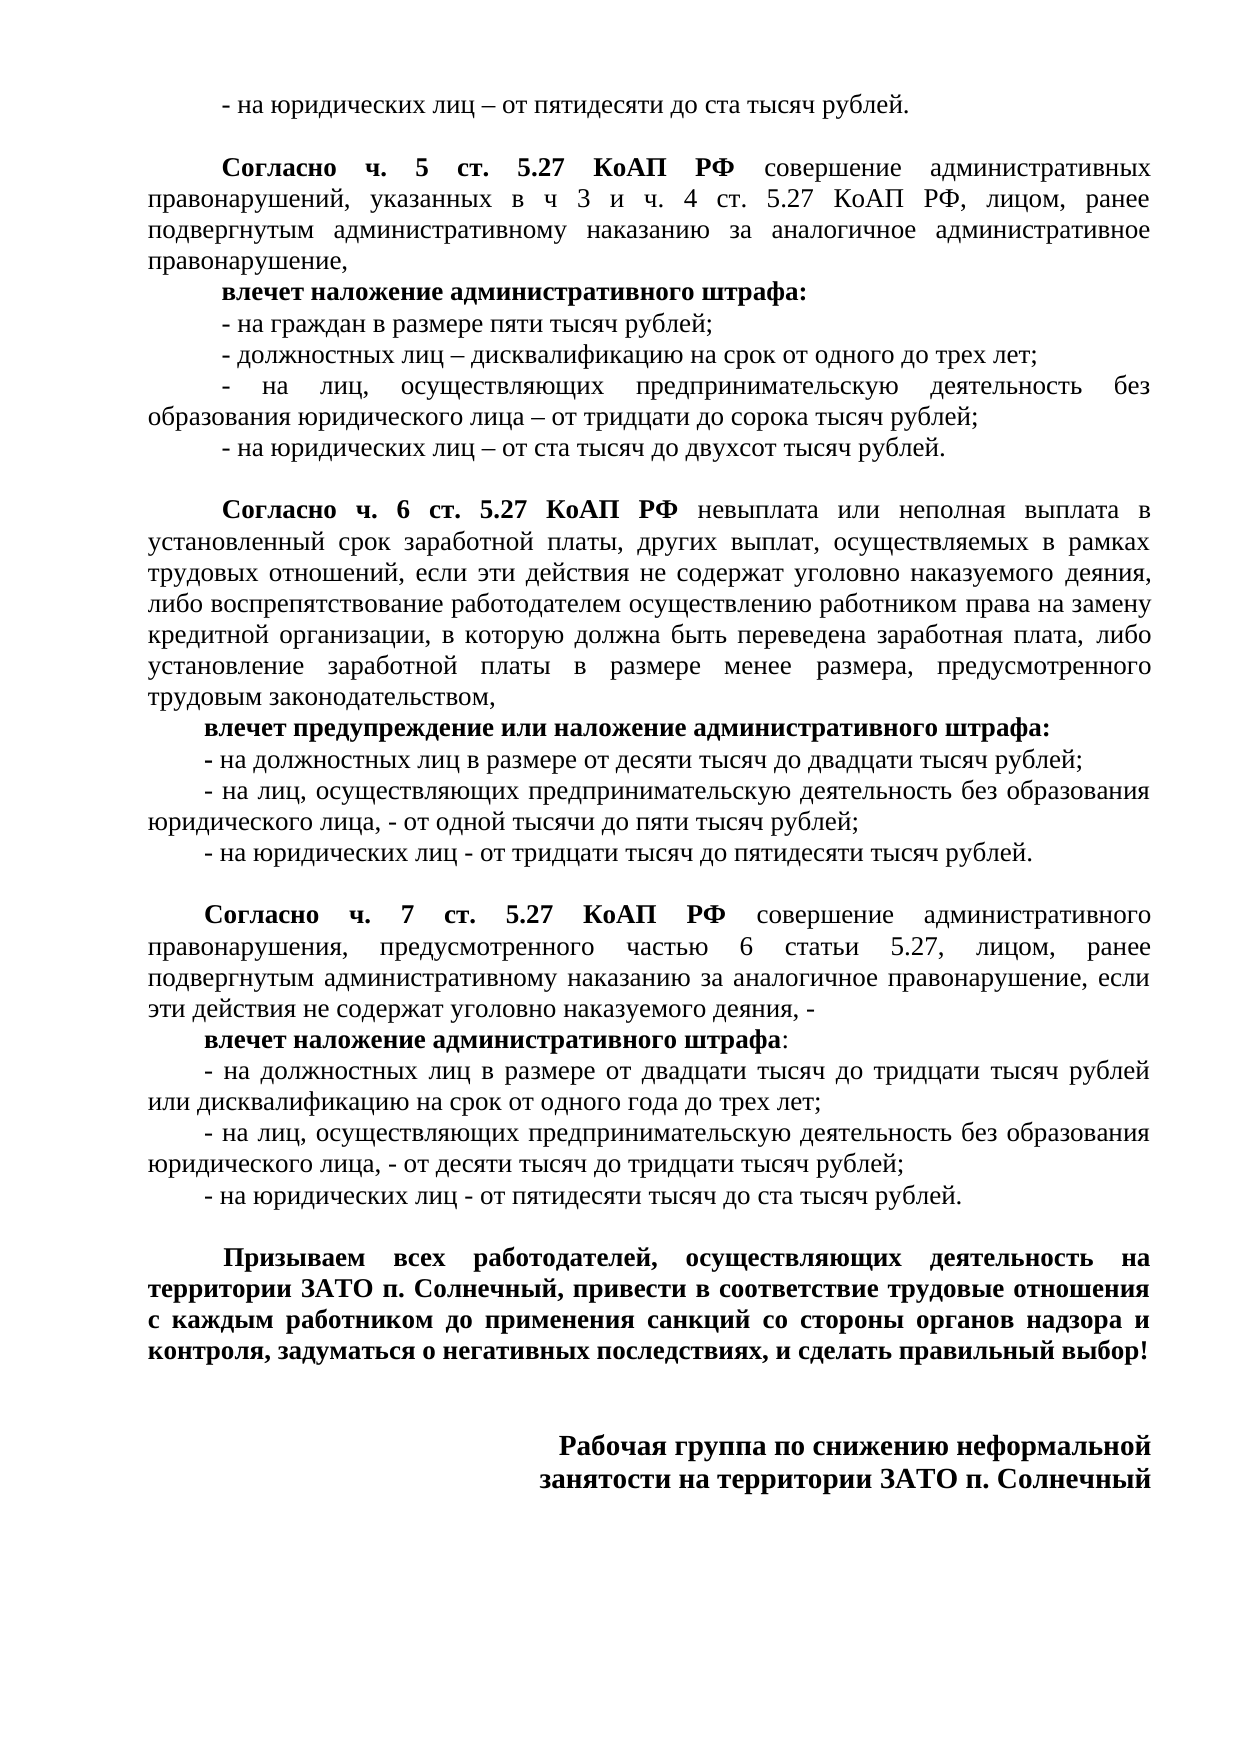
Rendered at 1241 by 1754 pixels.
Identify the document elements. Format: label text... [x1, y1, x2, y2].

text Рабочая группа по снижению неформальной [148, 1428, 1152, 1461]
text - на юридических лиц – от пятидесяти до ста тысяч рублей. [148, 89, 1152, 120]
text Согласно ч. 5 ст. 5.27 КоАП РФ совершение административных правонарушений, указанных в ч 3 и ч. 4 ст. 5.27 КоАП РФ, лицом, ранее подвергнутым административному наказанию за аналогичное административное правонарушение, [148, 151, 1152, 276]
text - должностных лиц – дисквалификацию на срок от одного до трех лет; [148, 338, 1152, 369]
text влечет предупреждение или наложение административного штрафа: [148, 712, 1152, 743]
text - на юридических лиц – от ста тысяч до двухсот тысяч рублей. [148, 431, 1152, 462]
text занятости на территории ЗАТО п. Солнечный [148, 1461, 1152, 1495]
text - на должностных лиц в размере от десяти тысяч до двадцати тысяч рублей; [148, 743, 1152, 774]
text - на юридических лиц - от пятидесяти тысяч до ста тысяч рублей. [148, 1179, 1152, 1210]
text - на юридических лиц - от тридцати тысяч до пятидесяти тысяч рублей. [148, 836, 1152, 867]
text влечет наложение административного штрафа: [148, 276, 1152, 307]
text влечет наложение административного штрафа: [148, 1023, 1152, 1054]
text - на лиц, осуществляющих предпринимательскую деятельность без образования юридического лица – от тридцати до сорока тысяч рублей; [148, 369, 1152, 431]
text Согласно ч. 7 ст. 5.27 КоАП РФ совершение административного правонарушения, предусмотренного частью 6 статьи 5.27, лицом, ранее подвергнутым административному наказанию за аналогичное правонарушение, если эти действия не содержат уголовно наказуемого деяния, - [148, 898, 1152, 1023]
text - на граждан в размере пяти тысяч рублей; [148, 307, 1152, 338]
text Призываем всех работодателей, осуществляющих деятельность на территории ЗАТО п. Солнечный, привести в соответствие трудовые отношения с каждым работником до применения санкций со стороны органов надзора и контроля, задуматься о негативных последствиях, и сделать правильный выбор! [148, 1241, 1152, 1366]
text - на должностных лиц в размере от двадцати тысяч до тридцати тысяч рублей или дисквалификацию на срок от одного года до трех лет; [148, 1054, 1152, 1116]
text Согласно ч. 6 ст. 5.27 КоАП РФ невыплата или неполная выплата в установленный срок заработной платы, других выплат, осуществляемых в рамках трудовых отношений, если эти действия не содержат уголовно наказуемого деяния, либо воспрепятствование работодателем осуществлению работником права на замену кредитной организации, в которую должна быть переведена заработная плата, либо установление заработной платы в размере менее размера, предусмотренного трудовым законодательством, [148, 493, 1152, 712]
text - на лиц, осуществляющих предпринимательскую деятельность без образования юридического лица, - от одной тысячи до пяти тысяч рублей; [148, 774, 1152, 836]
text - на лиц, осуществляющих предпринимательскую деятельность без образования юридического лица, - от десяти тысяч до тридцати тысяч рублей; [148, 1116, 1152, 1179]
